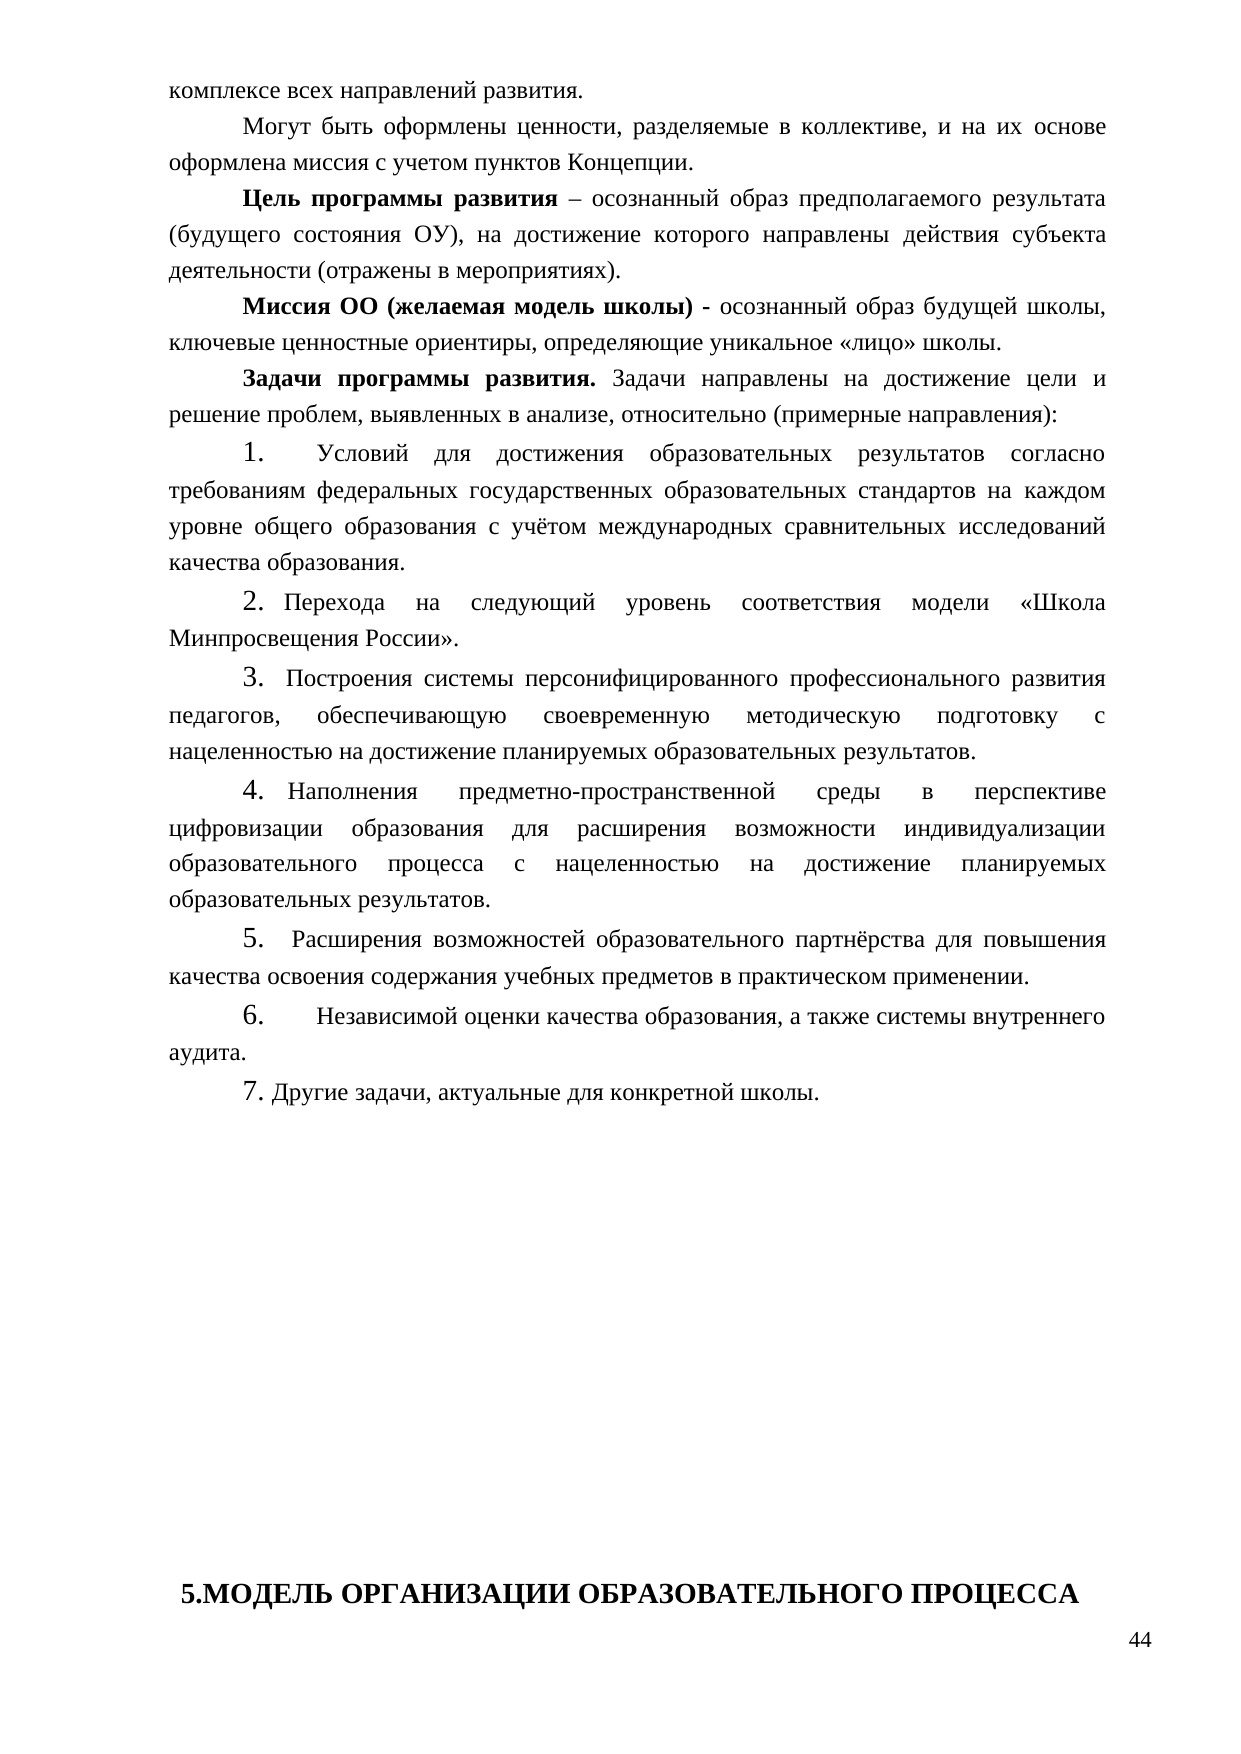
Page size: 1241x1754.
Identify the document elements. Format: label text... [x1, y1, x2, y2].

text 5.МОДЕЛЬ ОРГАНИЗАЦИИ ОБРАЗОВАТЕЛЬНОГО ПРОЦЕССА [95, 1576, 1165, 1610]
list Другие задачи, актуальные для конкретной школы. [242, 1073, 1165, 1107]
text Цель программы развития – осознанный образ предполагаемого результата (будущего состояния ОУ), на достижение которого направлены действия субъекта деятельности (отражены в мероприятиях). [169, 183, 1106, 283]
list Построения системы персонифицированного профессионального развития педагогов, обеспечивающую своевременную методическую подготовку с нацеленностью на достижение планируемых образовательных результатов. [169, 659, 1106, 765]
list Условий для достижения образовательных результатов согласно требованиям федеральных государственных образовательных стандартов на каждом уровне общего образования с учётом международных сравнительных исследований качества образования. [169, 434, 1106, 576]
list Расширения возможностей образовательного партнёрства для повышения качества освоения содержания учебных предметов в практическом применении. [169, 920, 1106, 990]
text Задачи программы развития. Задачи направлены на достижение цели и решение проблем, выявленных в анализе, относительно (примерные направления): [169, 363, 1106, 427]
text Могут быть оформлены ценности, разделяемые в коллективе, и на их основе оформлена миссия с учетом пунктов Концепции. [169, 111, 1106, 176]
list Независимой оценки качества образования, а также системы внутреннего аудита. [169, 997, 1106, 1066]
list Перехода на следующий уровень соответствия модели «Школа Минпросвещения России». [169, 583, 1106, 652]
text Миссия ОО (желаемая модель школы) - осознанный образ будущей школы, ключевые ценностные ориентиры, определяющие уникальное «лицо» школы. [169, 291, 1106, 356]
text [169, 75, 1106, 104]
list Наполнения предметно-пространственной среды в перспективе цифровизации образования для расширения возможности индивидуализации образовательного процесса с нацеленностью на достижение планируемых образовательных результатов. [169, 772, 1106, 913]
